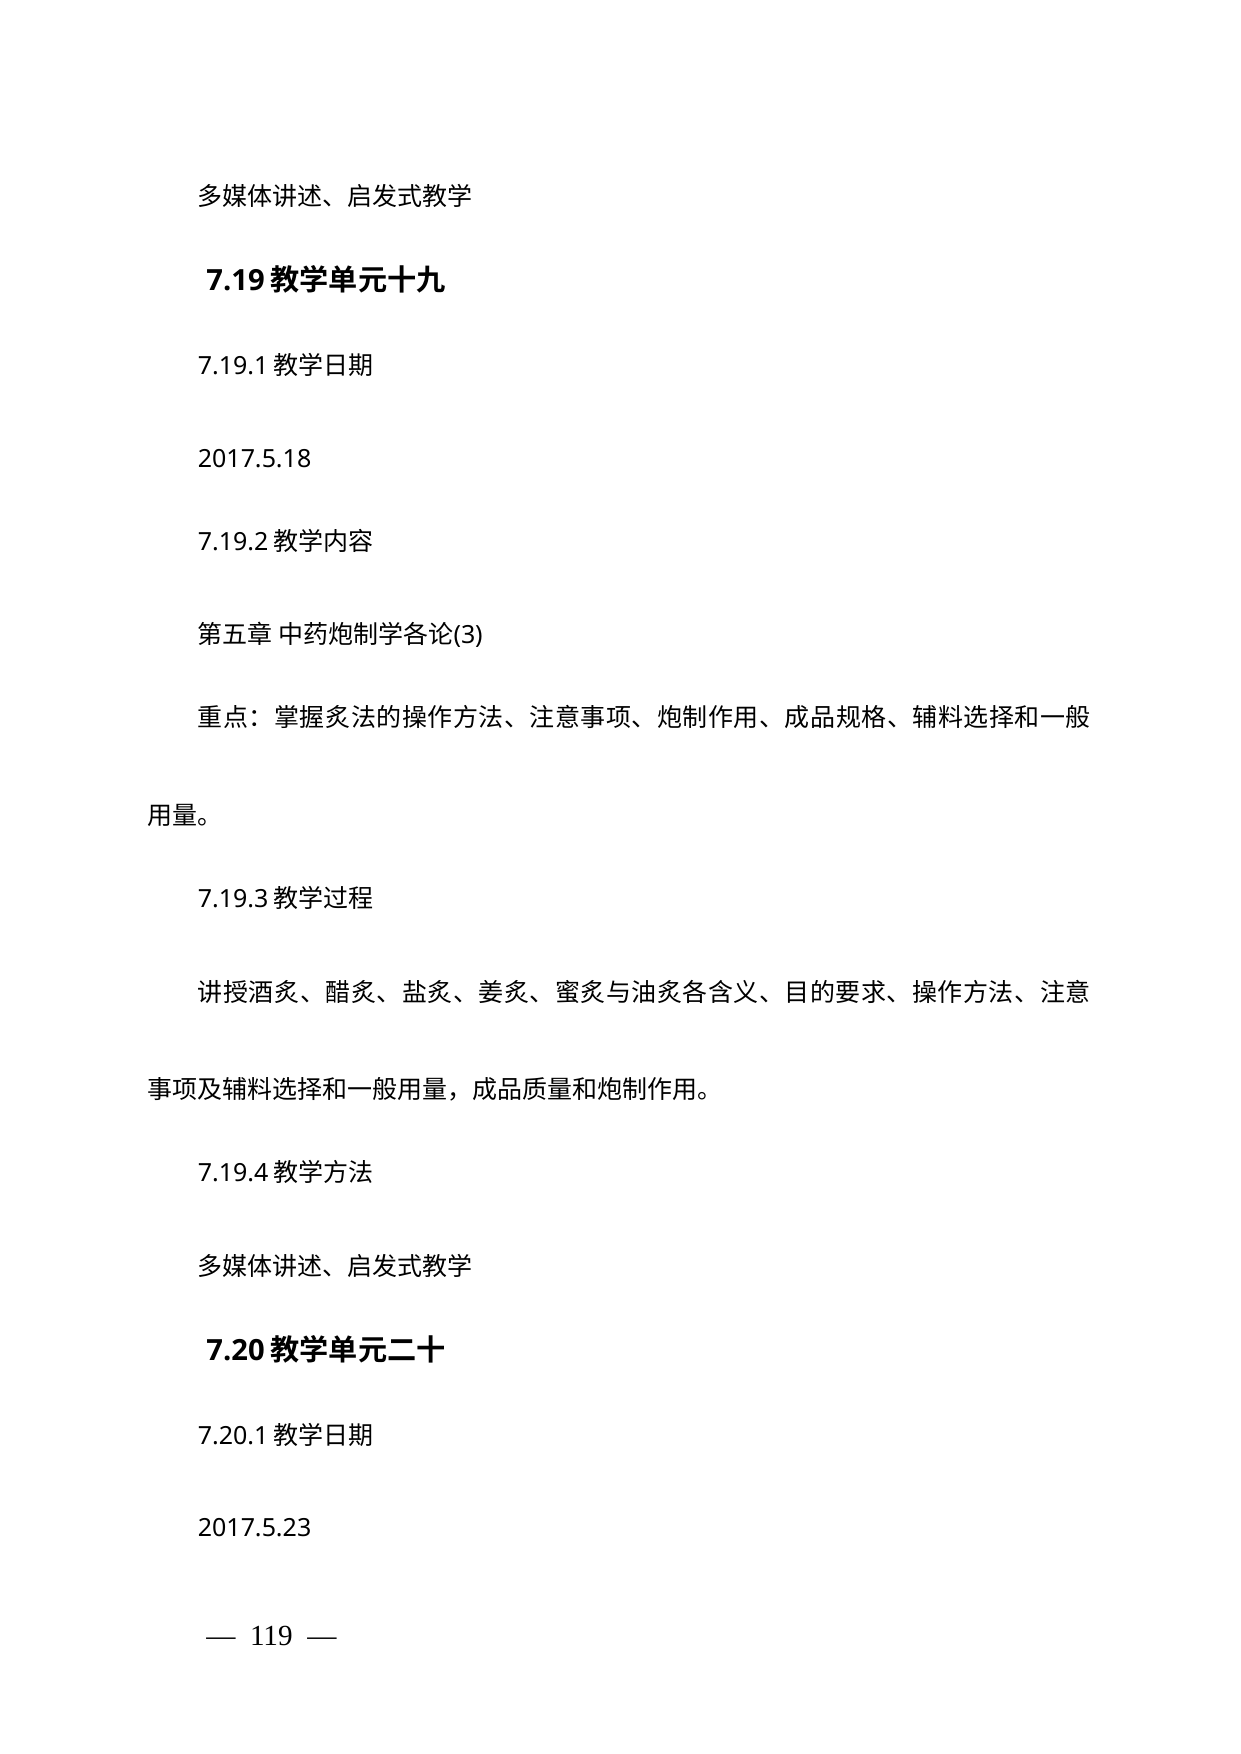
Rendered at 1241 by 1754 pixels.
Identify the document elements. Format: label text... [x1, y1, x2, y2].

text 讲授酒炙、醋炙、盐炙、姜炙、蜜炙与油炙各含义、目的要求、操作方法、注意事项及辅料选择和一般用量，成品质量和炮制作用。 [148, 958, 1092, 1120]
text 7.19.2教学内容 [148, 507, 1092, 572]
text 第五章 中药炮制学各论(3) [148, 600, 1092, 665]
text 7.19.1教学日期 [148, 331, 1092, 396]
text 2017.5.23 [148, 1494, 1092, 1559]
text 7.19.4教学方法 [148, 1138, 1092, 1203]
text 重点：掌握炙法的操作方法、注意事项、炮制作用、成品规格、辅料选择和一般用量。 [148, 683, 1092, 846]
text 多媒体讲述、启发式教学 [148, 162, 1092, 227]
text 7.19教学单元十九 [148, 245, 1092, 310]
text 多媒体讲述、启发式教学 [148, 1232, 1092, 1297]
text 7.20教学单元二十 [148, 1315, 1092, 1380]
text 2017.5.18 [148, 425, 1092, 490]
text 7.20.1教学日期 [148, 1401, 1092, 1466]
text 7.19.3教学过程 [148, 864, 1092, 929]
